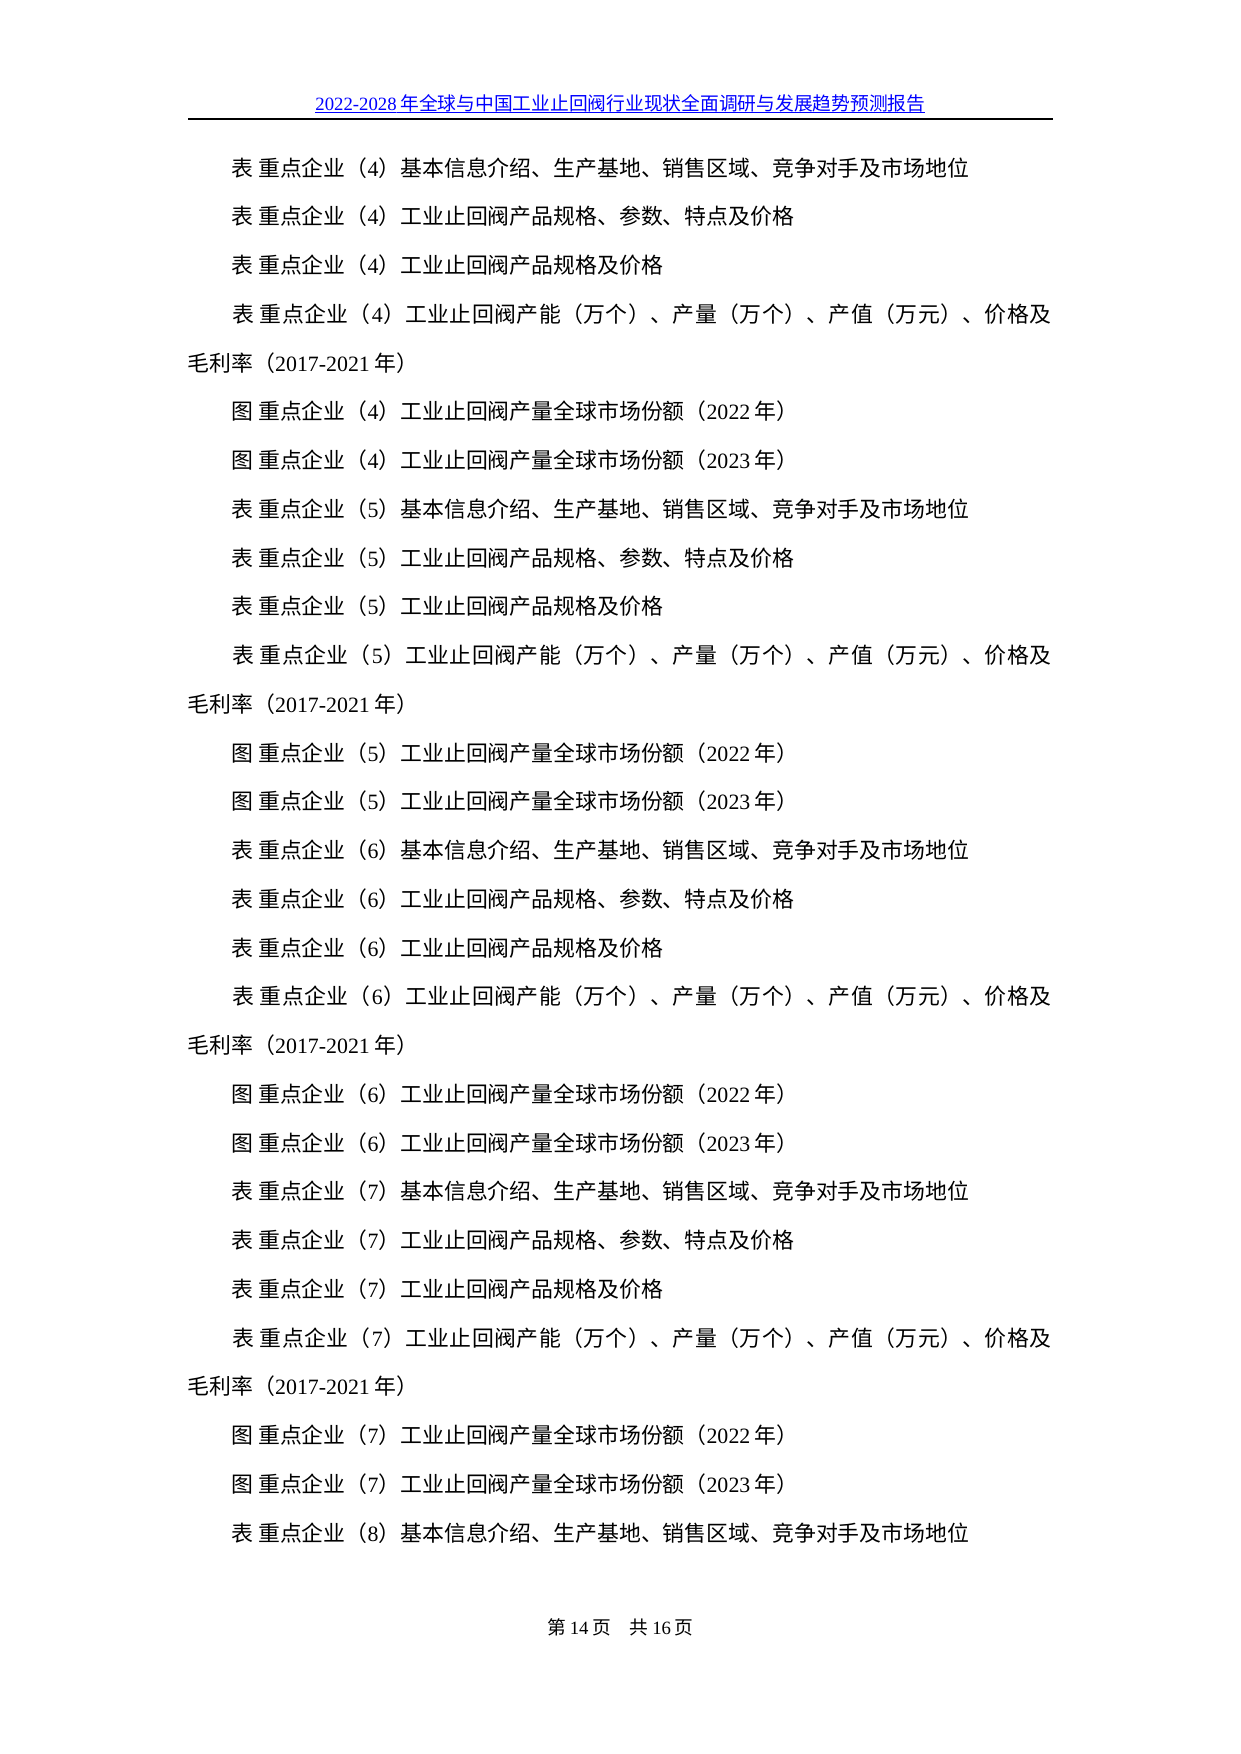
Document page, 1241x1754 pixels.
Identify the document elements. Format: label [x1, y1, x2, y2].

text [187, 150, 1053, 1548]
